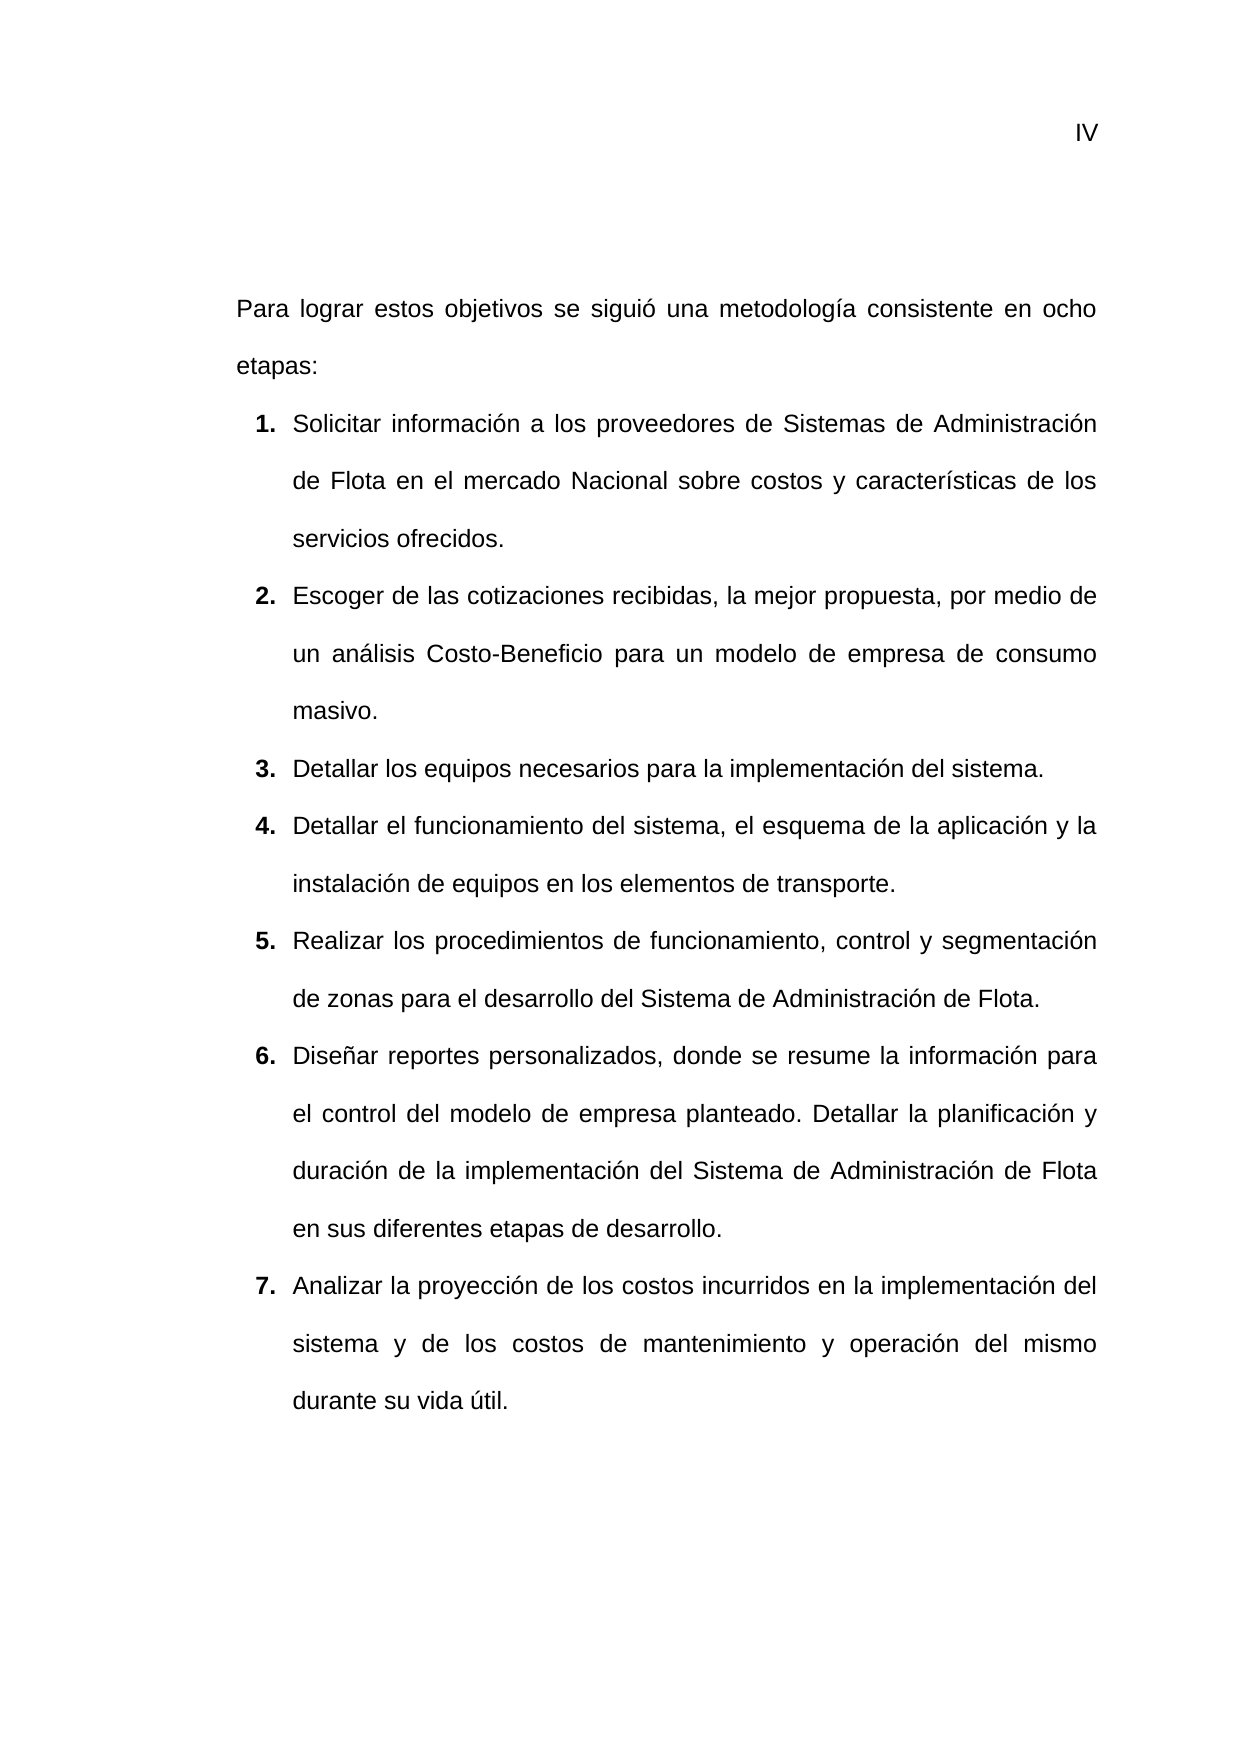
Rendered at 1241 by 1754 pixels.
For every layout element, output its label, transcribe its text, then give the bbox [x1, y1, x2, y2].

list Solicitar información a los proveedores de Sistemas de Administración de Flota en el mercado Nacional sobre costos y características de los servicios ofrecidos. [255, 409, 1098, 552]
list Diseñar reportes personalizados, donde se resume la información para el control del modelo de empresa planteado. Detallar la planificación y duración de la implementación del Sistema de Administración de Flota en sus diferentes etapas de desarrollo. [255, 1041, 1098, 1242]
text Para lograr estos objetivos se siguió una metodología consistente en ocho etapas: [236, 294, 1098, 380]
list Realizar los procedimientos de funcionamiento, control y segmentación de zonas para el desarrollo del Sistema de Administración de Flota. [255, 926, 1098, 1012]
list Analizar la proyección de los costos incurridos en la implementación del sistema y de los costos de mantenimiento y operación del mismo durante su vida útil. [255, 1271, 1098, 1415]
list Detallar el funcionamiento del sistema, el esquema de la aplicación y la instalación de equipos en los elementos de transporte. [255, 811, 1098, 897]
list Detallar los equipos necesarios para la implementación del sistema. [255, 754, 1098, 782]
list Escoger de las cotizaciones recibidas, la mejor propuesta, por medio de un análisis Costo-Beneficio para un modelo de empresa de consumo masivo. [255, 581, 1098, 725]
